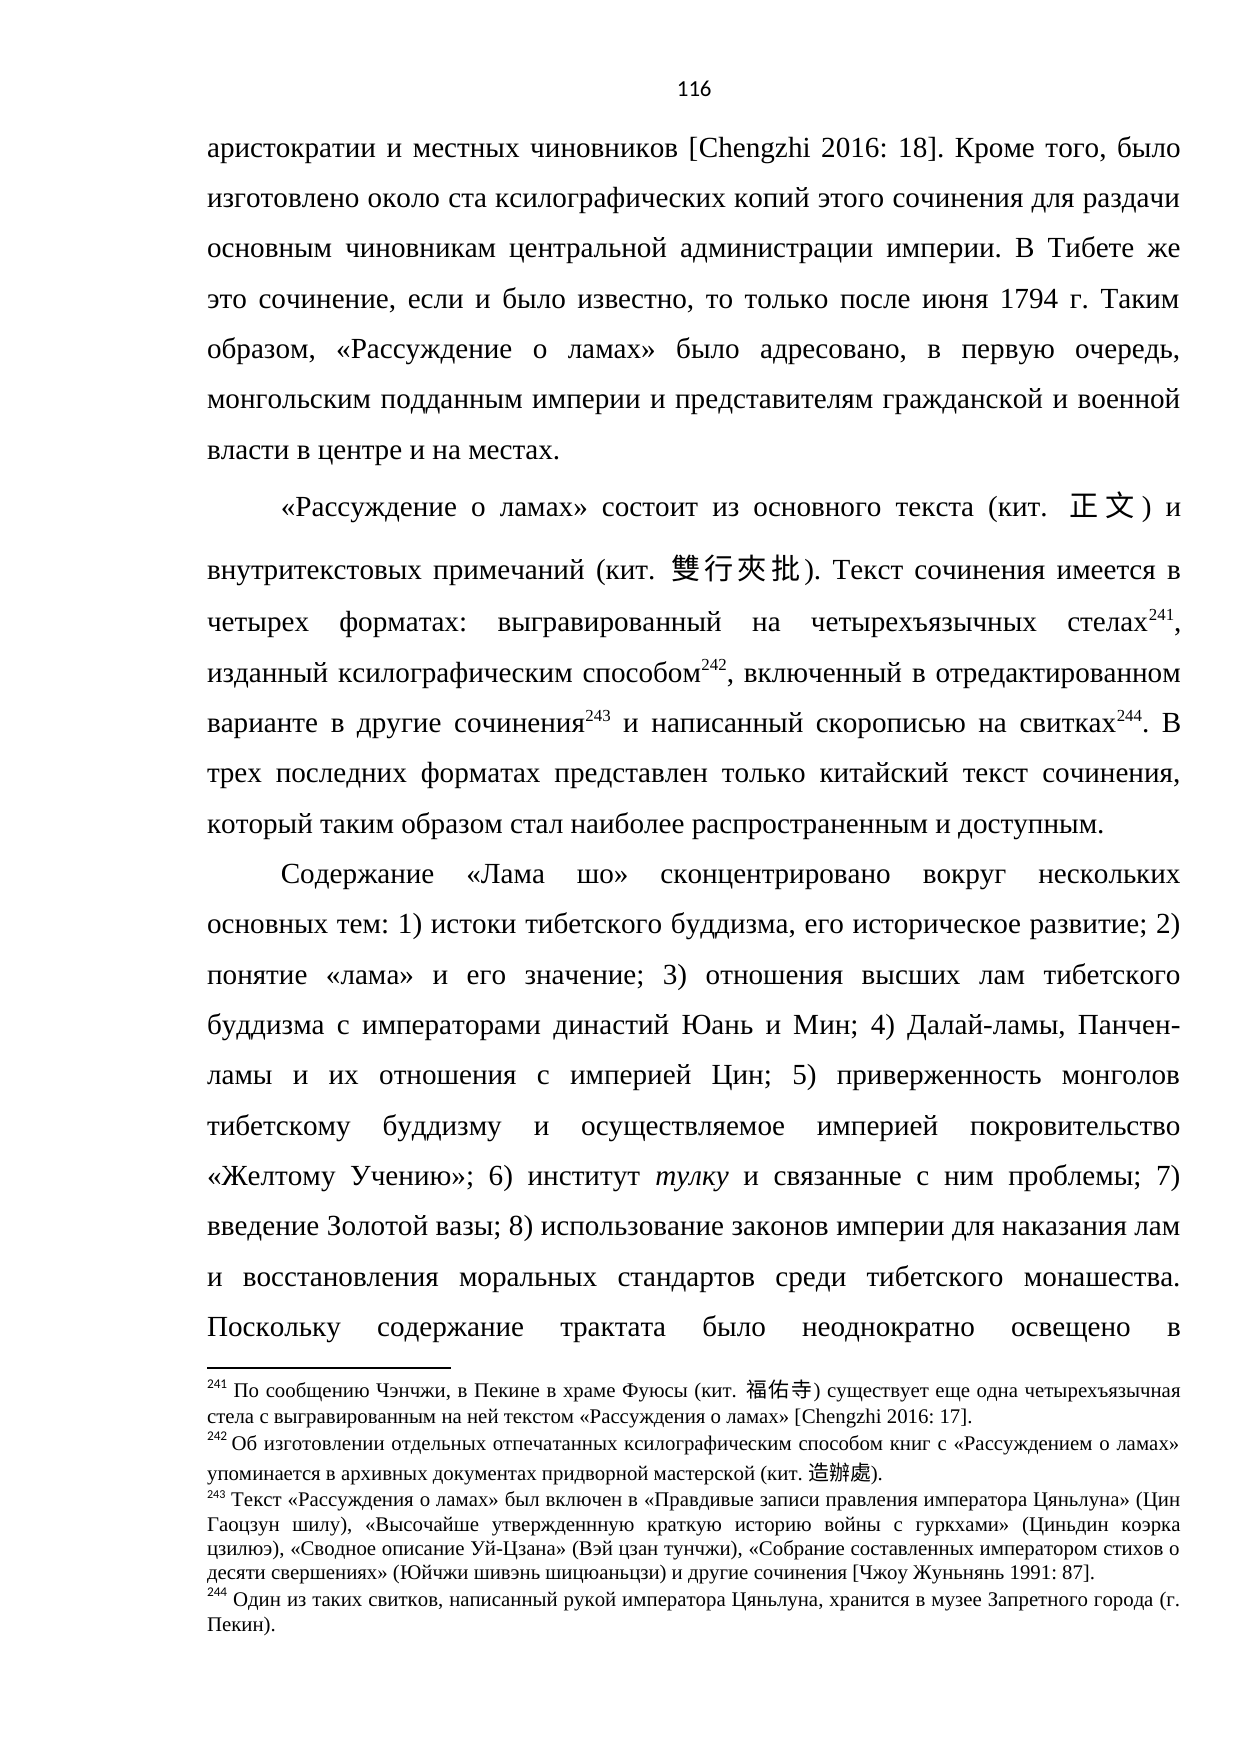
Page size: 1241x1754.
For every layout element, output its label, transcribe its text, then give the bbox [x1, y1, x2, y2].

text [207, 856, 1181, 1342]
text «Рассуждение о ламах» состоит из основного текста (кит. 正文) и внутритекстовых примечаний (кит. 雙行夾批). Текст сочинения имеется в четырех форматах: выгравированный на четырехъязычных стелах, изданный ксилографическим способом, включенный в отредактированном варианте в другие сочинения и написанный скорописью на свитках. В трех последних форматах представлен только китайский текст сочинения, который таким образом стал наиболее распространенным и доступным. [207, 482, 1181, 839]
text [207, 130, 1181, 465]
